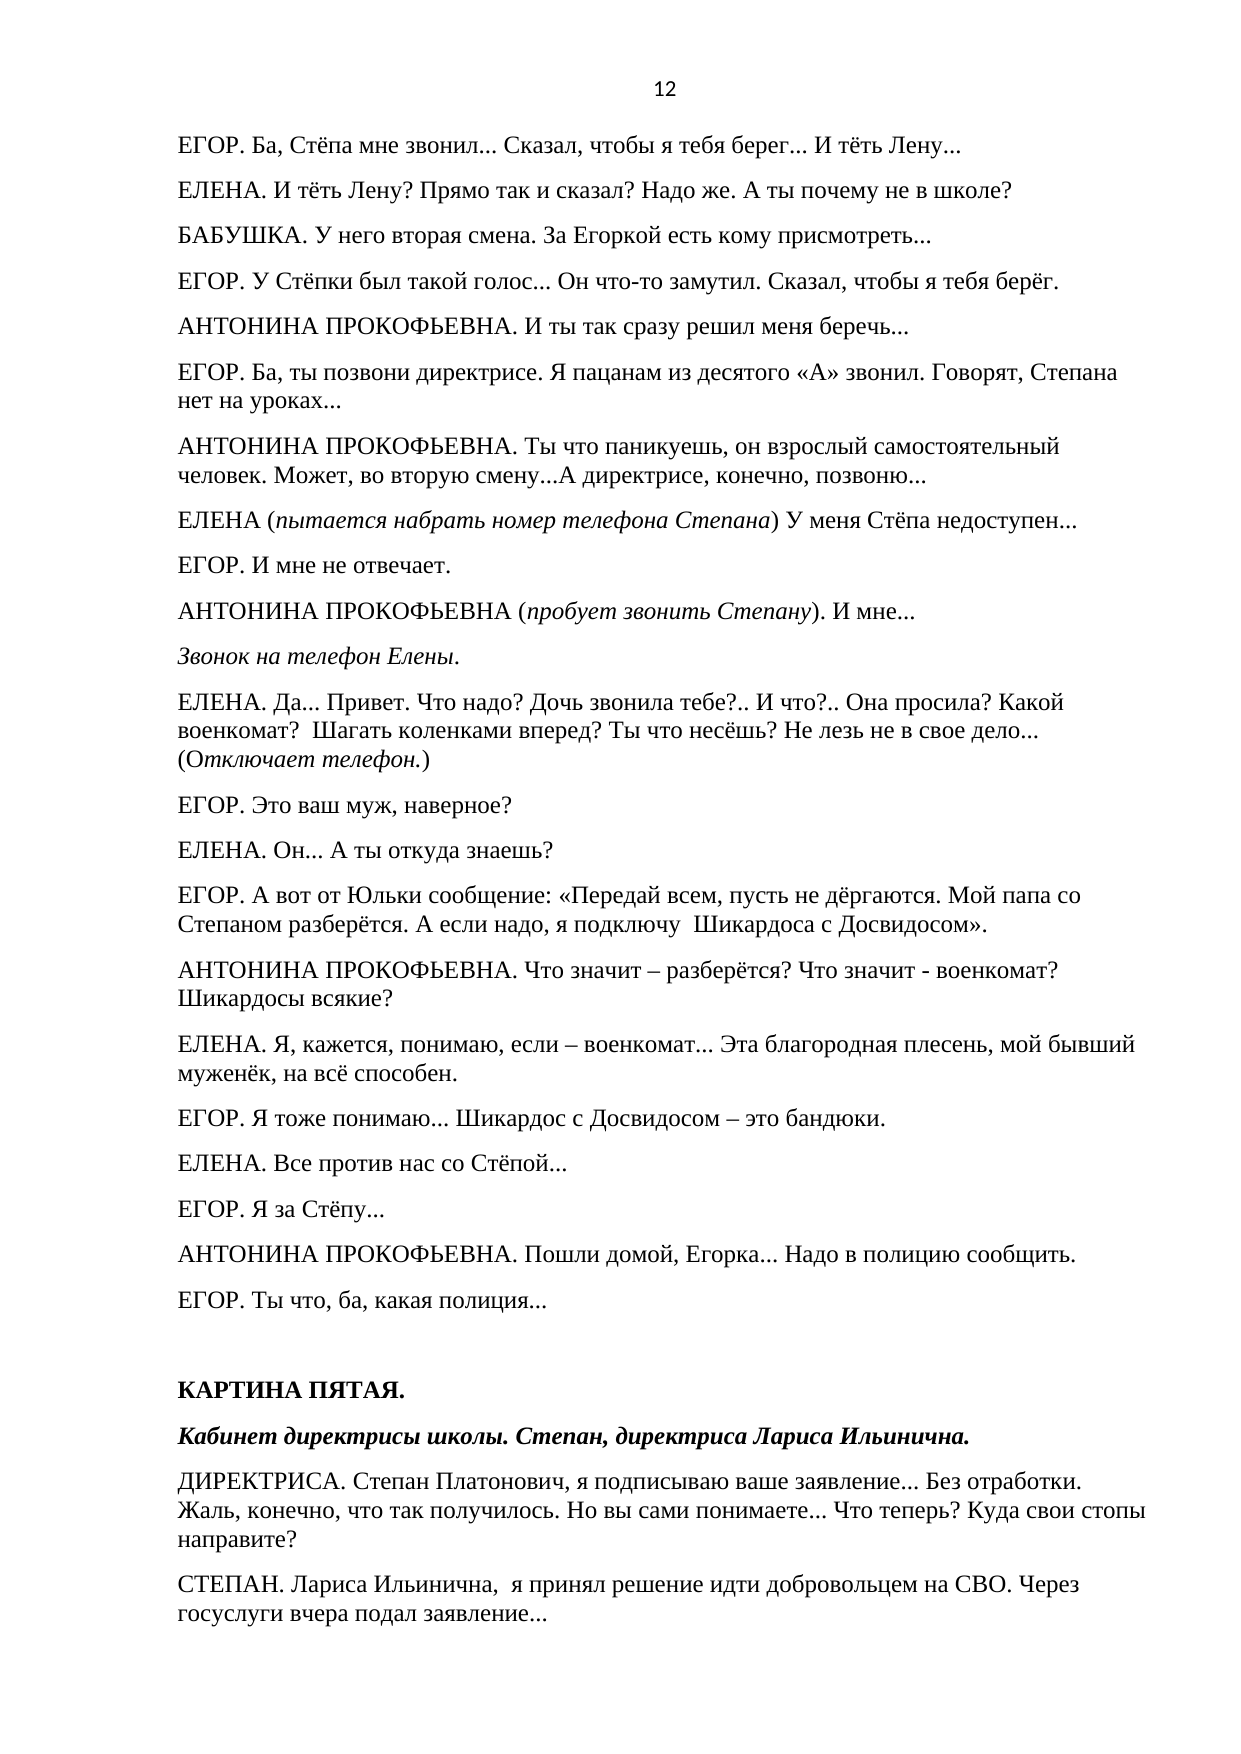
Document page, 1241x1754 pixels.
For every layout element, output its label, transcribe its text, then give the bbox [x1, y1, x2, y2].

text АНТОНИНА ПРОКОФЬЕВНА. Ты что паникуешь, он взрослый самостоятельный человек. Может, во вторую смену...А директрисе, конечно, позвоню... [177, 431, 1152, 488]
text ЕЛЕНА. Все против нас со Стёпой... [177, 1148, 1152, 1177]
text ЕЛЕНА. Он... А ты откуда знаешь? [177, 835, 1152, 864]
text ЕГОР. Ты что, ба, какая полиция... [177, 1285, 1152, 1313]
text ЕЛЕНА. Да... Привет. Что надо? Дочь звонила тебе?.. И что?.. Она просила? Какой военкомат? Шагать коленками вперед? Ты что несёшь? Не лезь не в свое дело... (Отключает телефон.) [177, 687, 1152, 773]
text ЕГОР. У Стёпки был такой голос... Он что-то замутил. Сказал, чтобы я тебя берёг. [177, 266, 1152, 295]
text Кабинет директрисы школы. Степан, директриса Лариса Ильинична. [177, 1421, 1152, 1450]
text АНТОНИНА ПРОКОФЬЕВНА. Пошли домой, Егорка... Надо в полицию сообщить. [177, 1239, 1152, 1268]
text СТЕПАН. Лариса Ильинична, я принял решение идти добровольцем на СВО. Через госуслуги вчера подал заявление... [177, 1569, 1152, 1627]
text Звонок на телефон Елены. [177, 641, 1152, 670]
text ЕГОР. Ба, Стёпа мне звонил... Сказал, чтобы я тебя берег... И тёть Лену... [177, 130, 1152, 158]
text ЕГОР. Я за Стёпу... [177, 1194, 1152, 1223]
text ЕЛЕНА. И тёть Лену? Прямо так и сказал? Надо же. А ты почему не в школе? [177, 175, 1152, 204]
text БАБУШКА. У него вторая смена. За Егоркой есть кому присмотреть... [177, 221, 1152, 249]
text Картина ПЯТАЯ. [177, 1376, 1152, 1404]
text АНТОНИНА ПРОКОФЬЕВНА. И ты так сразу решил меня беречь... [177, 311, 1152, 340]
text ЕГОР. И мне не отвечает. [177, 551, 1152, 579]
text ЕЛЕНА (пытается набрать номер телефона Степана) У меня Стёпа недоступен... [177, 505, 1152, 534]
text АНТОНИНА ПРОКОФЬЕВНА (пробует звонить Степану). И мне... [177, 596, 1152, 625]
text АНТОНИНА ПРОКОФЬЕВНА. Что значит – разберётся? Что значит - военкомат? Шикардосы всякие? [177, 955, 1152, 1012]
text ЕЛЕНА. Я, кажется, понимаю, если – военкомат... Эта благородная плесень, мой бывший муженёк, на всё способен. [177, 1029, 1152, 1086]
text ДИректриса. Степан Платонович, я подписываю ваше заявление... Без отработки. Жаль, конечно, что так получилось. Но вы сами понимаете... Что теперь? Куда свои стопы направите? [177, 1466, 1152, 1553]
text ЕГОР. Ба, ты позвони директрисе. Я пацанам из десятого «А» звонил. Говорят, Степана нет на уроках... [177, 357, 1152, 414]
text ЕГОР. Это ваш муж, наверное? [177, 790, 1152, 818]
text ЕГОР. Я тоже понимаю... Шикардос с Досвидосом – это бандюки. [177, 1103, 1152, 1132]
text ЕГОР. А вот от Юльки сообщение: «Передай всем, пусть не дёргаются. Мой папа со Степаном разберётся. А если надо, я подключу Шикардоса с Досвидосом». [177, 881, 1152, 938]
